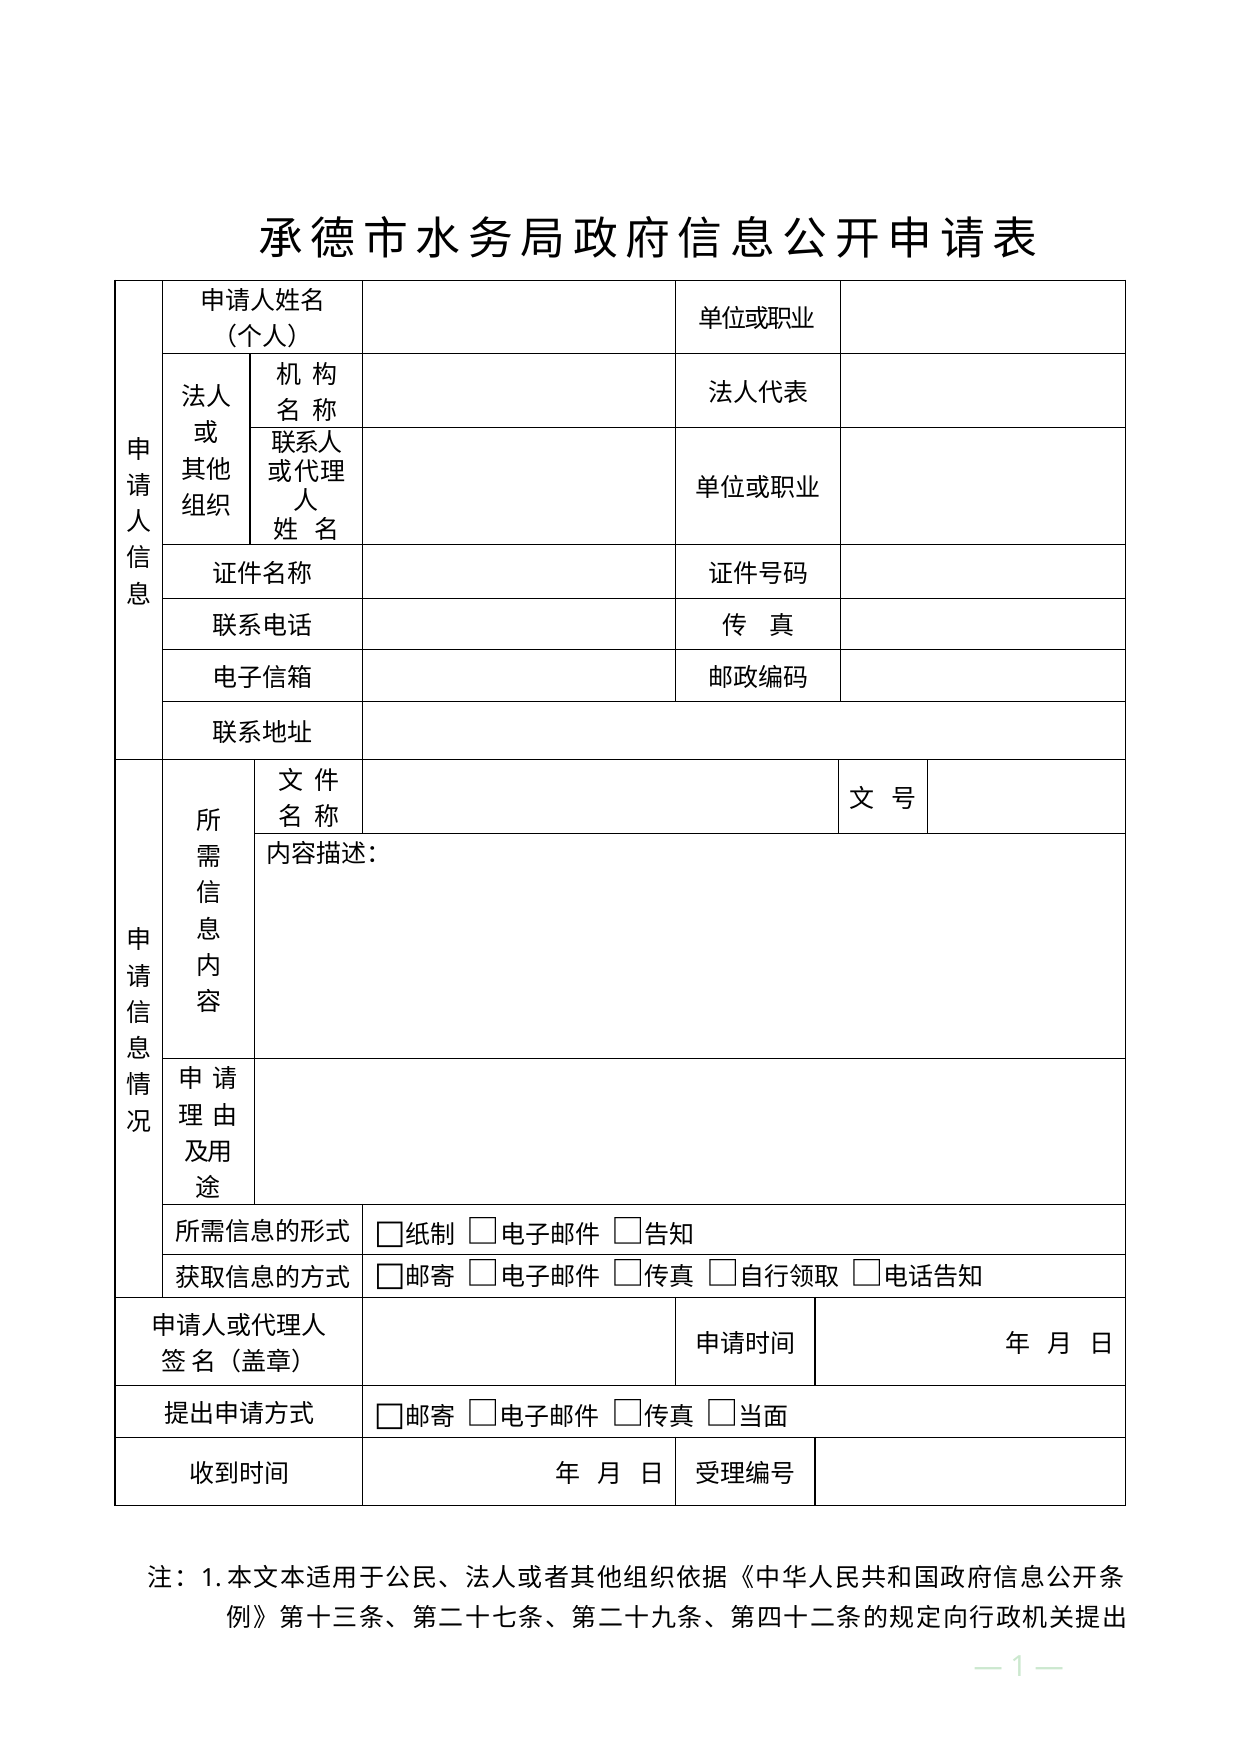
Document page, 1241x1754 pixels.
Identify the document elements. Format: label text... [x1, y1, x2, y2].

table_header [841, 281, 1125, 353]
table_cell [841, 545, 1125, 598]
table_cell [363, 1298, 675, 1385]
table_cell [816, 1438, 1125, 1504]
table_cell 年 月 日 [363, 1438, 675, 1504]
table_cell 申请时间 [676, 1298, 814, 1385]
table_cell 文 件 名 称 [255, 760, 362, 833]
table_cell 申请人或代理人 签 名（盖章） [116, 1298, 362, 1385]
table_cell [255, 1059, 1125, 1204]
table_cell 提出申请方式 [116, 1386, 362, 1437]
table_cell 申 请 理 由 及用途 [163, 1059, 254, 1204]
table_cell 收到时间 [116, 1438, 362, 1504]
table_cell 联系电话 [163, 599, 362, 649]
table_cell 机 构 名 称 [251, 354, 362, 427]
table_cell 获取信息的方式 [163, 1255, 362, 1297]
table_cell □邮寄 □电子邮件 □传真 □当面 [363, 1386, 1125, 1437]
table_cell 法人或 其他组织 [163, 354, 249, 544]
table_cell [841, 599, 1125, 649]
table_cell □纸制 □电子邮件 □告知 [363, 1205, 1125, 1253]
table_cell 受理编号 [676, 1438, 814, 1504]
table_cell [841, 354, 1125, 427]
table_cell [363, 599, 675, 649]
table_cell 所 需 信 息 内 容 [163, 760, 254, 1058]
table_cell [363, 702, 1125, 759]
table_cell 联系地址 [163, 702, 362, 759]
table_cell 电子信箱 [163, 650, 362, 701]
table_header 申请人姓名 （个人） [163, 281, 362, 353]
table_cell [841, 650, 1125, 701]
table_header 单位或职业 [676, 281, 840, 353]
table_cell [841, 428, 1125, 544]
table_cell 法人代表 [676, 354, 840, 427]
table_cell 文号 [839, 760, 927, 833]
table_cell [363, 354, 675, 427]
table_cell 单位或职业 [676, 428, 840, 544]
table_cell [363, 428, 675, 544]
table_cell 所需信息的形式 [163, 1205, 362, 1253]
table_cell [363, 545, 675, 598]
table_cell 联系人或 代 理 人 姓 名 [251, 428, 362, 544]
table_cell [363, 760, 838, 833]
table_header [363, 281, 675, 353]
table_cell 传 真 [676, 599, 840, 649]
table_header 申请人信息 [116, 281, 162, 759]
table_cell 年 月 日 [816, 1298, 1125, 1385]
text 注：1.本文本适用于公民、法人或者其他组织依据《中华人民共和国政府信息公开条例》第十三条、第二十七条、第二十九条、第四十二条的规定向行政机关提出的申请行为； [148, 1555, 1129, 1635]
table_cell [363, 650, 675, 701]
table_cell 证件名称 [163, 545, 362, 598]
text 承德市水务局政府信息公开申请表 [148, 195, 1156, 275]
table_cell 内容描述： [255, 834, 1125, 1058]
table_cell 申请信息情况 [116, 760, 162, 1297]
table_cell 邮政编码 [676, 650, 840, 701]
table_cell [928, 760, 1125, 833]
table_cell 证件号码 [676, 545, 840, 598]
table_cell □邮寄 □电子邮件 □传真 □自行领取 □电话告知 [363, 1255, 1125, 1297]
